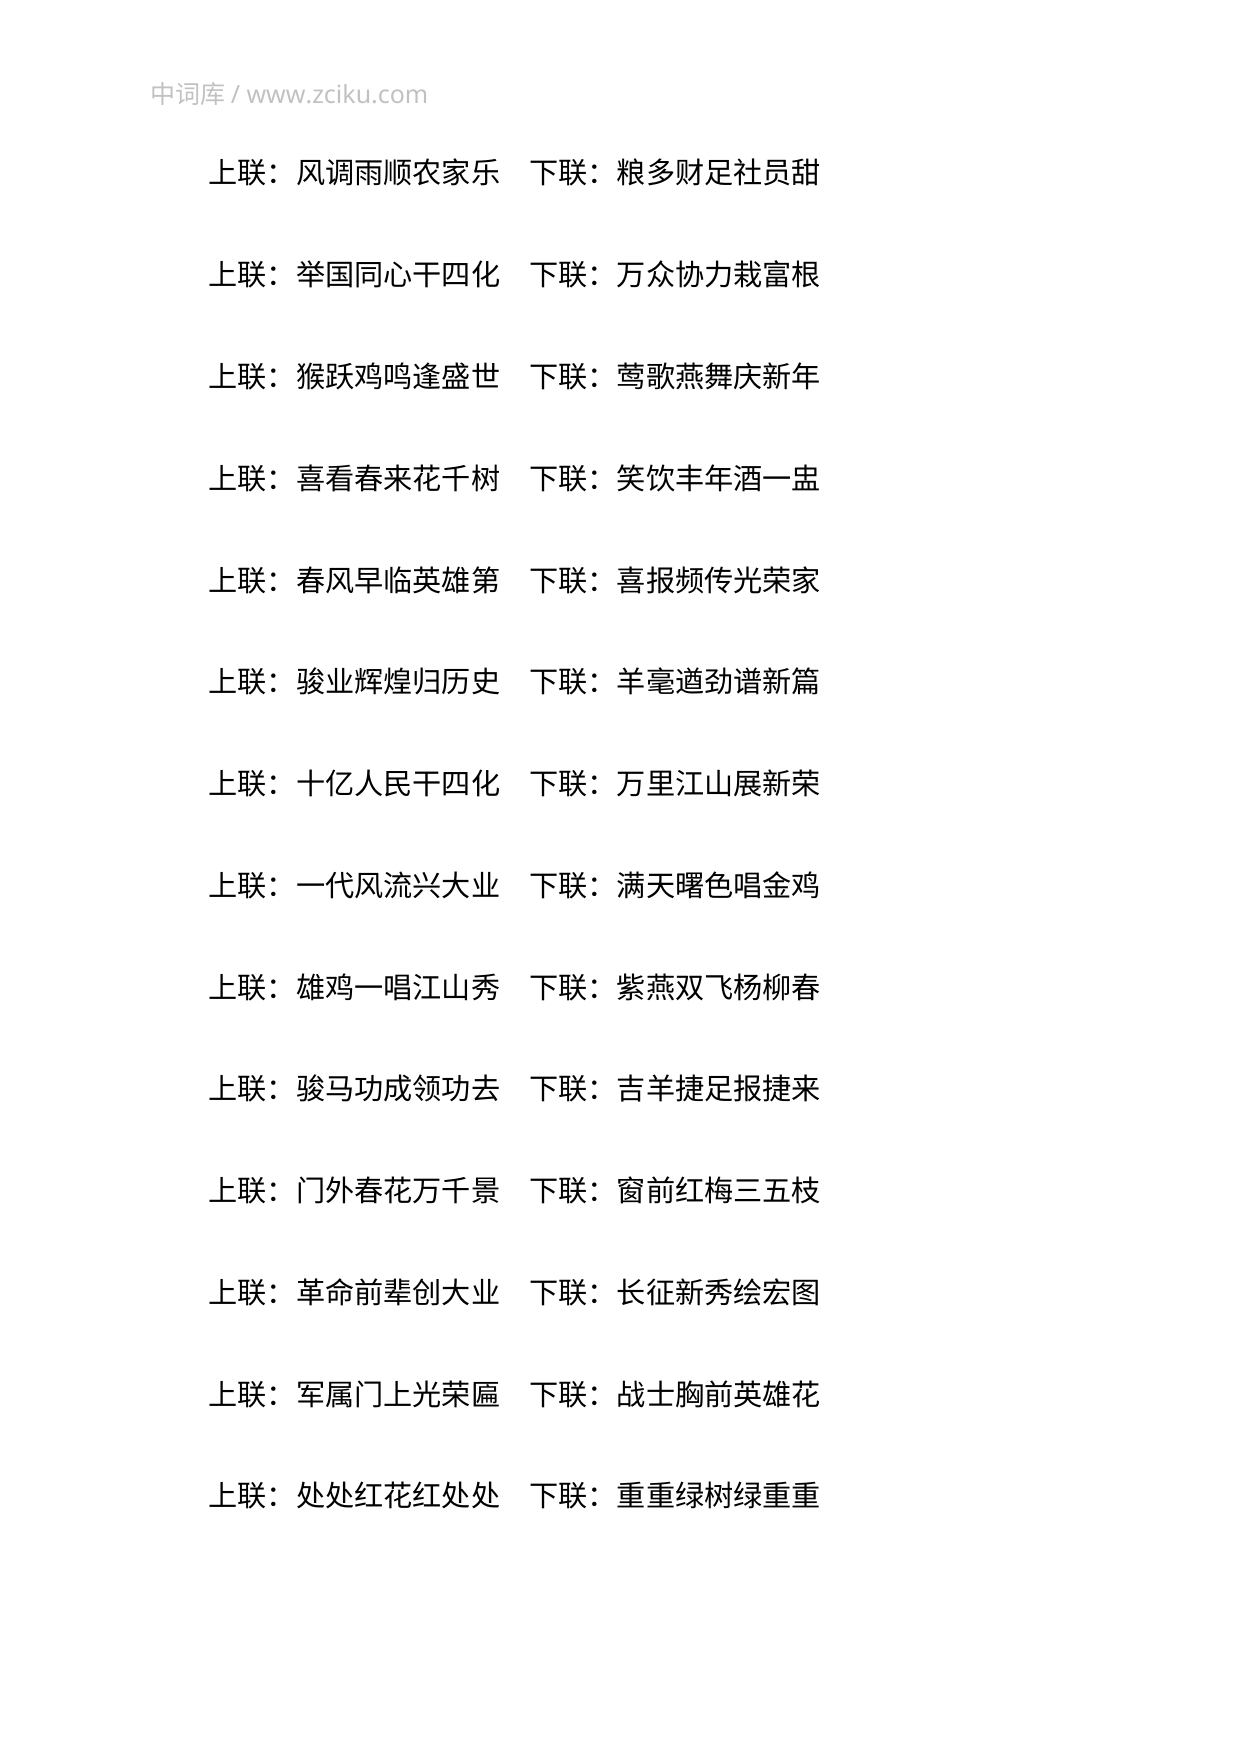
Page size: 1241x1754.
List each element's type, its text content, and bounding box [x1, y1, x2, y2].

text 上联：骏业辉煌归历史 下联：羊毫遒劲谱新篇 [150, 659, 1090, 701]
text 上联：门外春花万千景 下联：窗前红梅三五枝 [150, 1168, 1090, 1210]
text 上联：十亿人民干四化 下联：万里江山展新荣 [150, 761, 1090, 803]
text 上联：处处红花红处处 下联：重重绿树绿重重 [150, 1473, 1090, 1515]
text 上联：喜看春来花千树 下联：笑饮丰年酒一盅 [150, 455, 1090, 498]
text 上联：风调雨顺农家乐 下联：粮多财足社员甜 [150, 150, 1090, 192]
text 上联：雄鸡一唱江山秀 下联：紫燕双飞杨柳春 [150, 964, 1090, 1006]
text 上联：春风早临英雄第 下联：喜报频传光荣家 [150, 557, 1090, 599]
text 上联：猴跃鸡鸣逢盛世 下联：莺歌燕舞庆新年 [150, 353, 1090, 396]
text 上联：军属门上光荣匾 下联：战士胸前英雄花 [150, 1371, 1090, 1413]
text 上联：举国同心干四化 下联：万众协力栽富根 [150, 252, 1090, 294]
text 上联：一代风流兴大业 下联：满天曙色唱金鸡 [150, 862, 1090, 905]
text 上联：骏马功成领功去 下联：吉羊捷足报捷来 [150, 1066, 1090, 1108]
text 上联：革命前辈创大业 下联：长征新秀绘宏图 [150, 1269, 1090, 1312]
